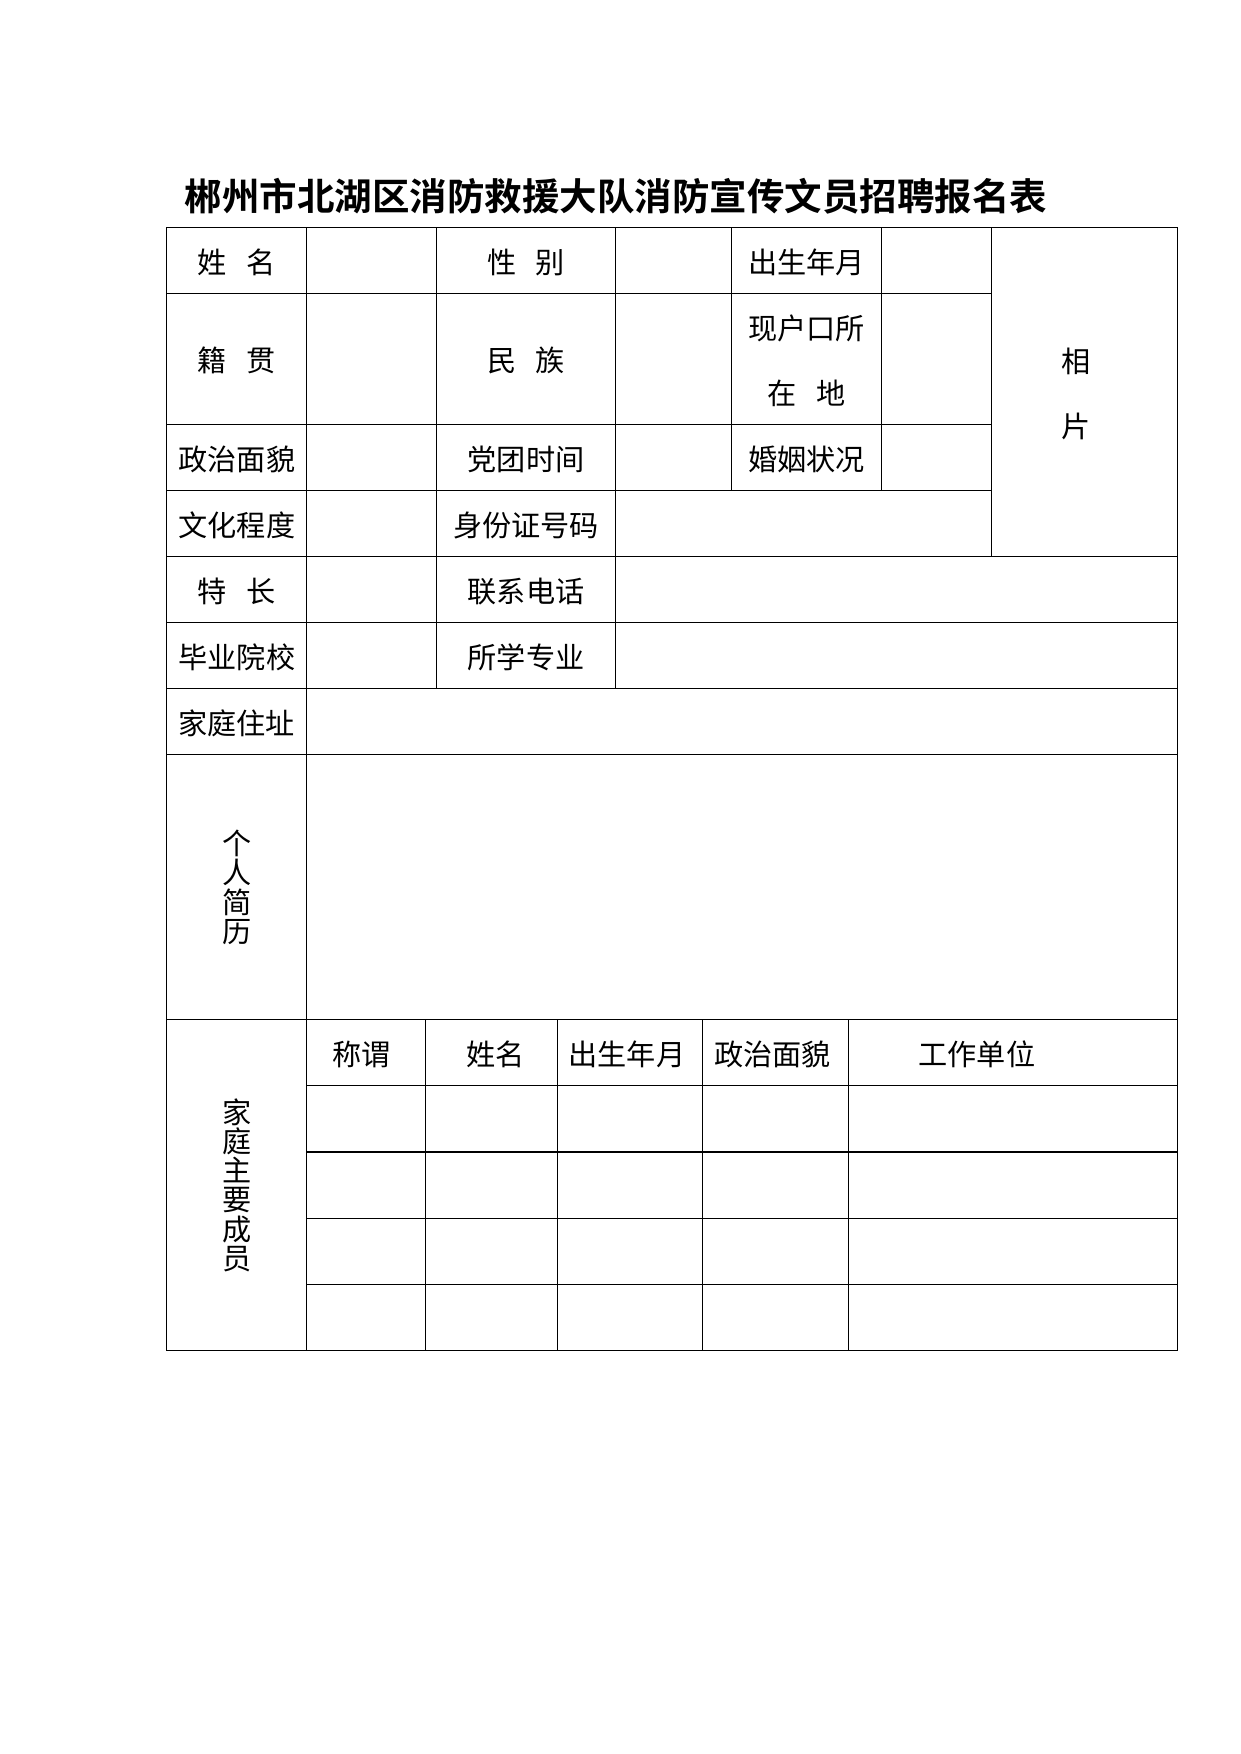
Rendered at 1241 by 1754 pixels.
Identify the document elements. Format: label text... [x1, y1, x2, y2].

table_cell [616, 557, 1177, 622]
table_cell [307, 1285, 425, 1349]
table_cell [703, 1219, 848, 1283]
table_cell 民 族 [437, 294, 615, 424]
table_header [307, 228, 436, 293]
table_cell [616, 425, 731, 490]
table_cell [307, 755, 1177, 1019]
table_cell 联系电话 [437, 557, 615, 622]
table_cell [703, 1285, 848, 1349]
table_header [882, 228, 991, 293]
table_cell 个人简历 [167, 755, 306, 1019]
table_cell [426, 1153, 557, 1217]
table_cell [307, 294, 436, 424]
table_cell [307, 425, 436, 490]
table_cell [558, 1219, 702, 1283]
table_cell 政治面貌 [703, 1020, 848, 1085]
table_cell [616, 623, 1177, 688]
table_cell 婚姻状况 [732, 425, 881, 490]
table_cell 家庭主要成员 [167, 1020, 306, 1349]
table_cell 身份证号码 [437, 491, 615, 556]
table_cell [426, 1219, 557, 1283]
table_cell [426, 1285, 557, 1349]
table_cell [882, 294, 991, 424]
table_cell 称谓 [307, 1020, 425, 1085]
table_cell [882, 425, 991, 490]
table_header 姓 名 [167, 228, 306, 293]
table_cell [307, 1219, 425, 1283]
table_cell [307, 557, 436, 622]
table_cell [307, 1086, 425, 1151]
table_cell [616, 491, 991, 556]
table_cell 所学专业 [437, 623, 615, 688]
table_cell 籍 贯 [167, 294, 306, 424]
table_cell 出生年月 [558, 1020, 702, 1085]
table_cell [558, 1285, 702, 1349]
table_cell 党团时间 [437, 425, 615, 490]
table_header [616, 228, 731, 293]
table_cell [849, 1086, 1177, 1151]
table_cell [558, 1086, 702, 1151]
table_header 相 片 [992, 228, 1177, 556]
table_cell 毕业院校 [167, 623, 306, 688]
table_cell [307, 1153, 425, 1217]
table_cell 政治面貌 [167, 425, 306, 490]
table_cell [307, 491, 436, 556]
text 郴州市北湖区消防救援大队消防宣传文员招聘报名表 [167, 162, 1064, 227]
table_cell [849, 1285, 1177, 1349]
table_cell 家庭住址 [167, 689, 306, 754]
table_cell [616, 294, 731, 424]
table_header 性 别 [437, 228, 615, 293]
table_cell [426, 1086, 557, 1151]
table_header 出生年月 [732, 228, 881, 293]
table_cell 特 长 [167, 557, 306, 622]
table_cell [849, 1153, 1177, 1217]
table_cell 姓名 [426, 1020, 557, 1085]
table_cell [558, 1153, 702, 1217]
table_cell [307, 623, 436, 688]
table_cell 现户口所在 地 [732, 294, 881, 424]
table_cell 工作单位 [849, 1020, 1177, 1085]
table_cell [703, 1153, 848, 1217]
table_cell 文化程度 [167, 491, 306, 556]
table_cell [307, 689, 1177, 754]
table_cell [849, 1219, 1177, 1283]
table_cell [703, 1086, 848, 1151]
